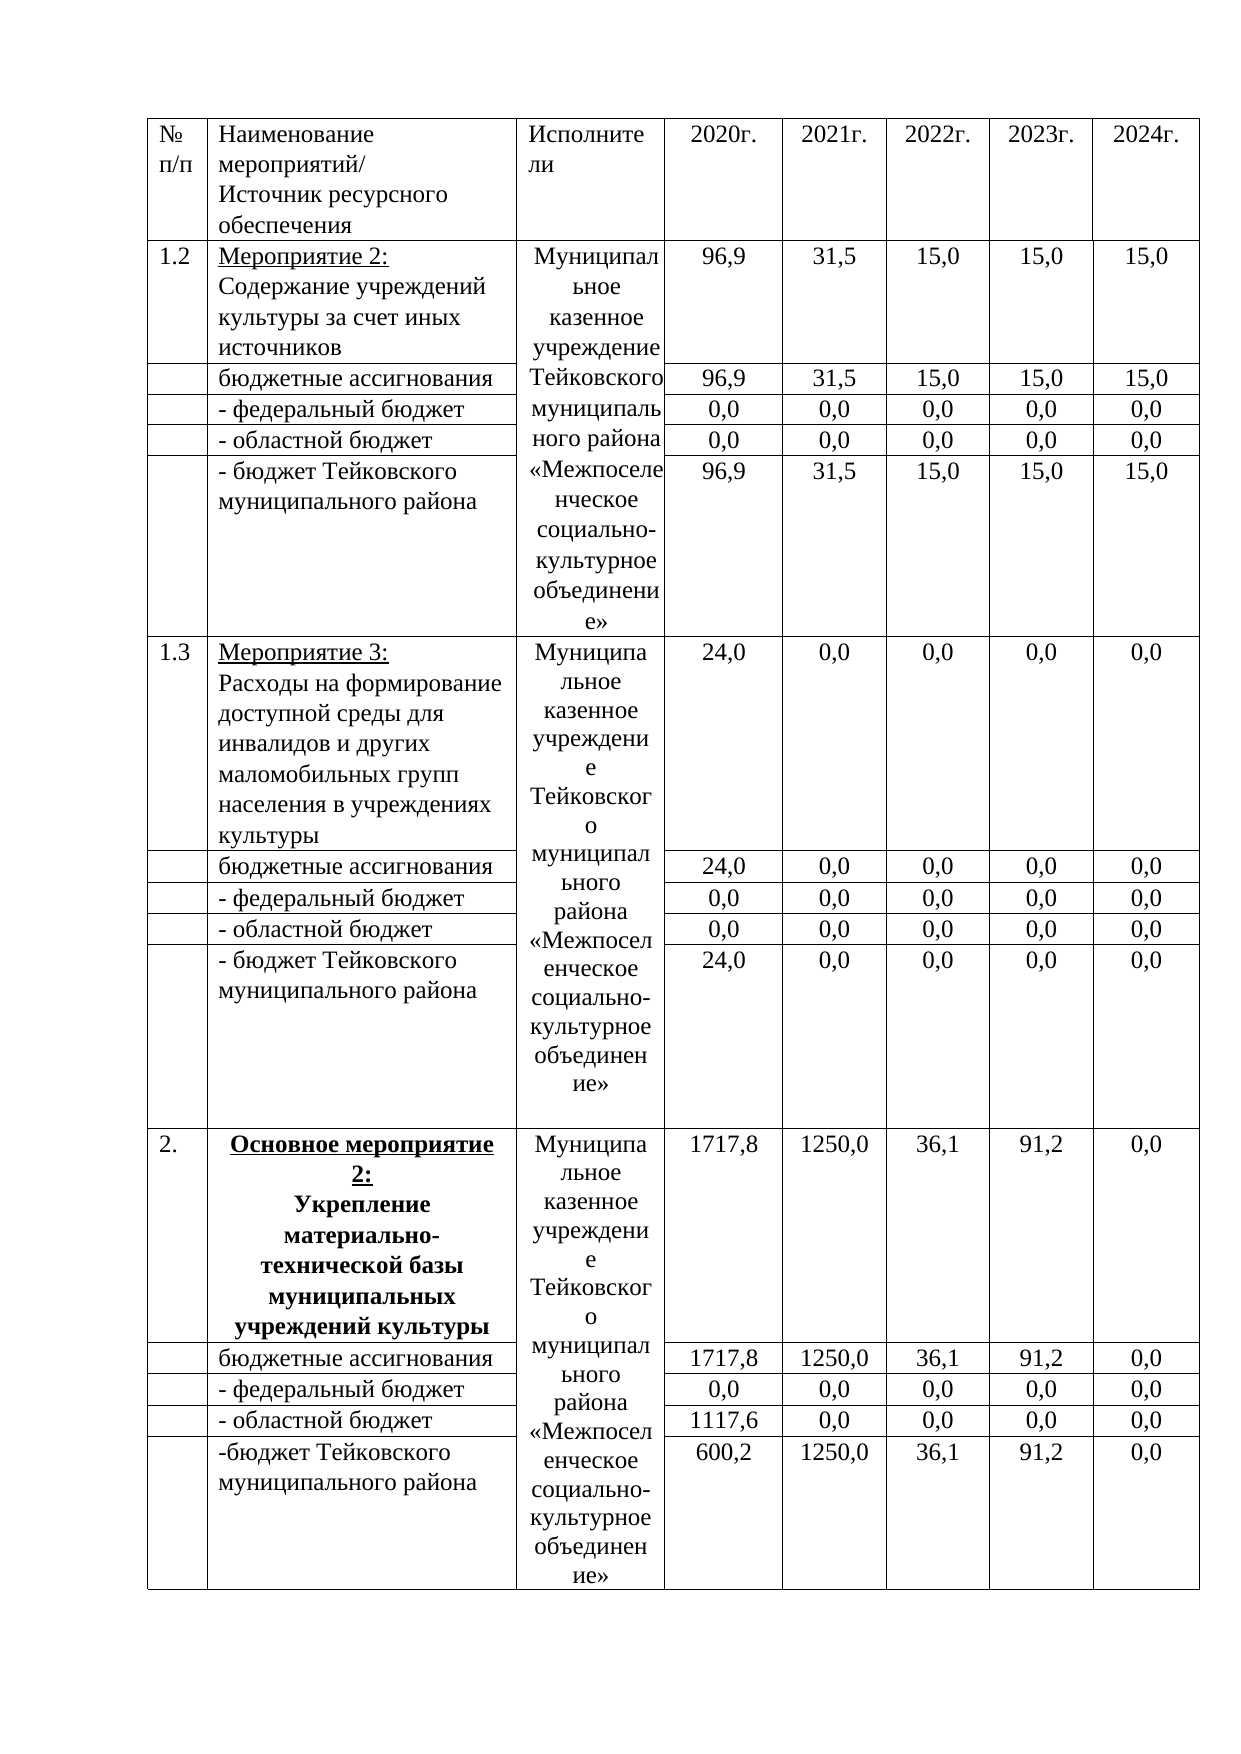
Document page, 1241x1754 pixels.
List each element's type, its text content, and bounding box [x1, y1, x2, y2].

table_cell - бюджет Тейковского муниципального района [208, 456, 516, 636]
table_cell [517, 241, 664, 636]
table_cell 0,0 [887, 1406, 989, 1436]
table_cell 0,0 [990, 395, 1093, 424]
table_cell 24,0 [665, 851, 782, 882]
table_cell [148, 1437, 207, 1589]
table_cell 31,5 [783, 241, 886, 362]
table_cell [148, 1374, 207, 1404]
table_cell Мероприятие 3: Расходы на формирование доступной среды для инвалидов и других маломобильных групп населения в учреждениях культуры [208, 637, 516, 850]
table_cell 1717,8 [665, 1343, 782, 1373]
table_cell 91,2 [990, 1343, 1093, 1373]
table_cell - областной бюджет [208, 425, 516, 455]
table_cell 36,1 [887, 1129, 989, 1342]
table_cell Основное мероприятие 2: Укрепление материально-технической базы муниципальных учреждений культуры [208, 1129, 516, 1342]
table_cell [148, 945, 207, 1128]
table_cell 31,5 [783, 456, 886, 636]
table_cell 0,0 [1094, 1437, 1199, 1589]
table_header Наименование мероприятий/ Источник ресурсного обеспечения [208, 119, 516, 240]
table_header 2024г. [1093, 119, 1199, 240]
table_cell 0,0 [1094, 1343, 1199, 1373]
table_cell [148, 456, 207, 636]
table_cell бюджетные ассигнования [208, 364, 516, 393]
table_cell 91,2 [990, 1437, 1093, 1589]
table_cell 0,0 [783, 883, 886, 913]
table_cell [148, 425, 207, 455]
table_cell 0,0 [887, 851, 989, 882]
table_cell [148, 851, 207, 882]
table_cell 36,1 [887, 1437, 989, 1589]
table_cell 0,0 [1094, 1406, 1199, 1436]
table_cell 1117,6 [665, 1406, 782, 1436]
table_cell - федеральный бюджет [208, 1374, 516, 1404]
table_cell Муниципальное казенное учреждение Тейковского муниципального района «Межпоселенческое социально-культурное объединение» [517, 637, 664, 1128]
table_cell 24,0 [665, 945, 782, 1128]
table_cell 15,0 [887, 456, 989, 636]
table_cell 0,0 [990, 945, 1093, 1128]
table_cell 0,0 [990, 851, 1093, 882]
table_header 2021г. [783, 119, 886, 240]
table_cell 0,0 [990, 425, 1093, 455]
table_cell 0,0 [1094, 1129, 1199, 1342]
table_cell 1250,0 [783, 1343, 886, 1373]
table_cell [148, 395, 207, 424]
table_cell 0,0 [990, 1374, 1093, 1404]
table_cell 0,0 [783, 395, 886, 424]
table_cell - федеральный бюджет [208, 883, 516, 913]
table_cell бюджетные ассигнования [208, 851, 516, 882]
table_cell 15,0 [887, 241, 989, 362]
table_cell 0,0 [1094, 425, 1199, 455]
table_cell 2. [148, 1129, 207, 1342]
table_cell [148, 1343, 207, 1373]
table_cell 0,0 [783, 425, 886, 455]
table_cell 0,0 [887, 1374, 989, 1404]
table_cell 0,0 [1094, 945, 1199, 1128]
table_cell 0,0 [783, 945, 886, 1128]
table_cell 0,0 [1094, 637, 1199, 850]
table_header 2020г. [665, 119, 782, 240]
table_cell Мероприятие 2: Содержание учреждений культуры за счет иных источников [208, 241, 516, 362]
table_cell 1.2 [148, 241, 207, 362]
table_cell 600,2 [665, 1437, 782, 1589]
table_cell 91,2 [990, 1129, 1093, 1342]
table_cell 0,0 [1094, 1374, 1199, 1404]
table_cell - бюджет Тейковского муниципального района [208, 945, 516, 1128]
table_cell 15,0 [1094, 456, 1199, 636]
table_header Исполнители [517, 119, 664, 240]
table_cell -бюджет Тейковского муниципального района [208, 1437, 516, 1589]
table_cell 31,5 [783, 364, 886, 393]
table_cell 0,0 [783, 1374, 886, 1404]
table_cell 0,0 [887, 395, 989, 424]
table_cell 1.3 [148, 637, 207, 850]
table_cell 0,0 [665, 1374, 782, 1404]
table_cell - федеральный бюджет [208, 395, 516, 424]
table_cell 0,0 [887, 883, 989, 913]
table_cell [148, 1406, 207, 1436]
table_cell 0,0 [990, 914, 1093, 944]
table_cell 0,0 [990, 1406, 1093, 1436]
table_cell 1250,0 [783, 1437, 886, 1589]
table_cell [148, 914, 207, 944]
table_cell 15,0 [1094, 364, 1199, 393]
table_cell 36,1 [887, 1343, 989, 1373]
table_cell 0,0 [783, 851, 886, 882]
table_header № п/п [148, 119, 207, 240]
table_cell 0,0 [783, 637, 886, 850]
table_cell 0,0 [990, 883, 1093, 913]
table_cell 0,0 [1094, 395, 1199, 424]
table_cell 0,0 [783, 1406, 886, 1436]
table_cell 0,0 [990, 637, 1093, 850]
table_cell 15,0 [887, 364, 989, 393]
table_cell 0,0 [665, 395, 782, 424]
table_cell [148, 364, 207, 393]
table_cell - областной бюджет [208, 914, 516, 944]
table_cell 96,9 [665, 456, 782, 636]
table_cell 0,0 [665, 914, 782, 944]
table_cell 0,0 [783, 914, 886, 944]
table_cell 0,0 [665, 425, 782, 455]
table_cell [148, 883, 207, 913]
table_cell 1717,8 [665, 1129, 782, 1342]
table_header 2023г. [990, 119, 1092, 240]
table_cell - областной бюджет [208, 1406, 516, 1436]
table_cell 15,0 [1094, 241, 1199, 362]
table_cell 15,0 [990, 241, 1093, 362]
table_cell 96,9 [665, 364, 782, 393]
table_cell 0,0 [887, 425, 989, 455]
table_cell 96,9 [665, 241, 782, 362]
table_cell бюджетные ассигнования [208, 1343, 516, 1373]
table_cell 0,0 [1094, 914, 1199, 944]
table_cell 0,0 [1094, 851, 1199, 882]
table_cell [517, 1129, 664, 1589]
table_cell 1250,0 [783, 1129, 886, 1342]
table_cell 0,0 [665, 883, 782, 913]
table_header 2022г. [887, 119, 989, 240]
table_cell 0,0 [887, 914, 989, 944]
table_cell 0,0 [887, 945, 989, 1128]
table_cell 0,0 [1094, 883, 1199, 913]
table_cell 0,0 [887, 637, 989, 850]
table_cell 15,0 [990, 364, 1093, 393]
table_cell 15,0 [990, 456, 1093, 636]
table_cell 24,0 [665, 637, 782, 850]
